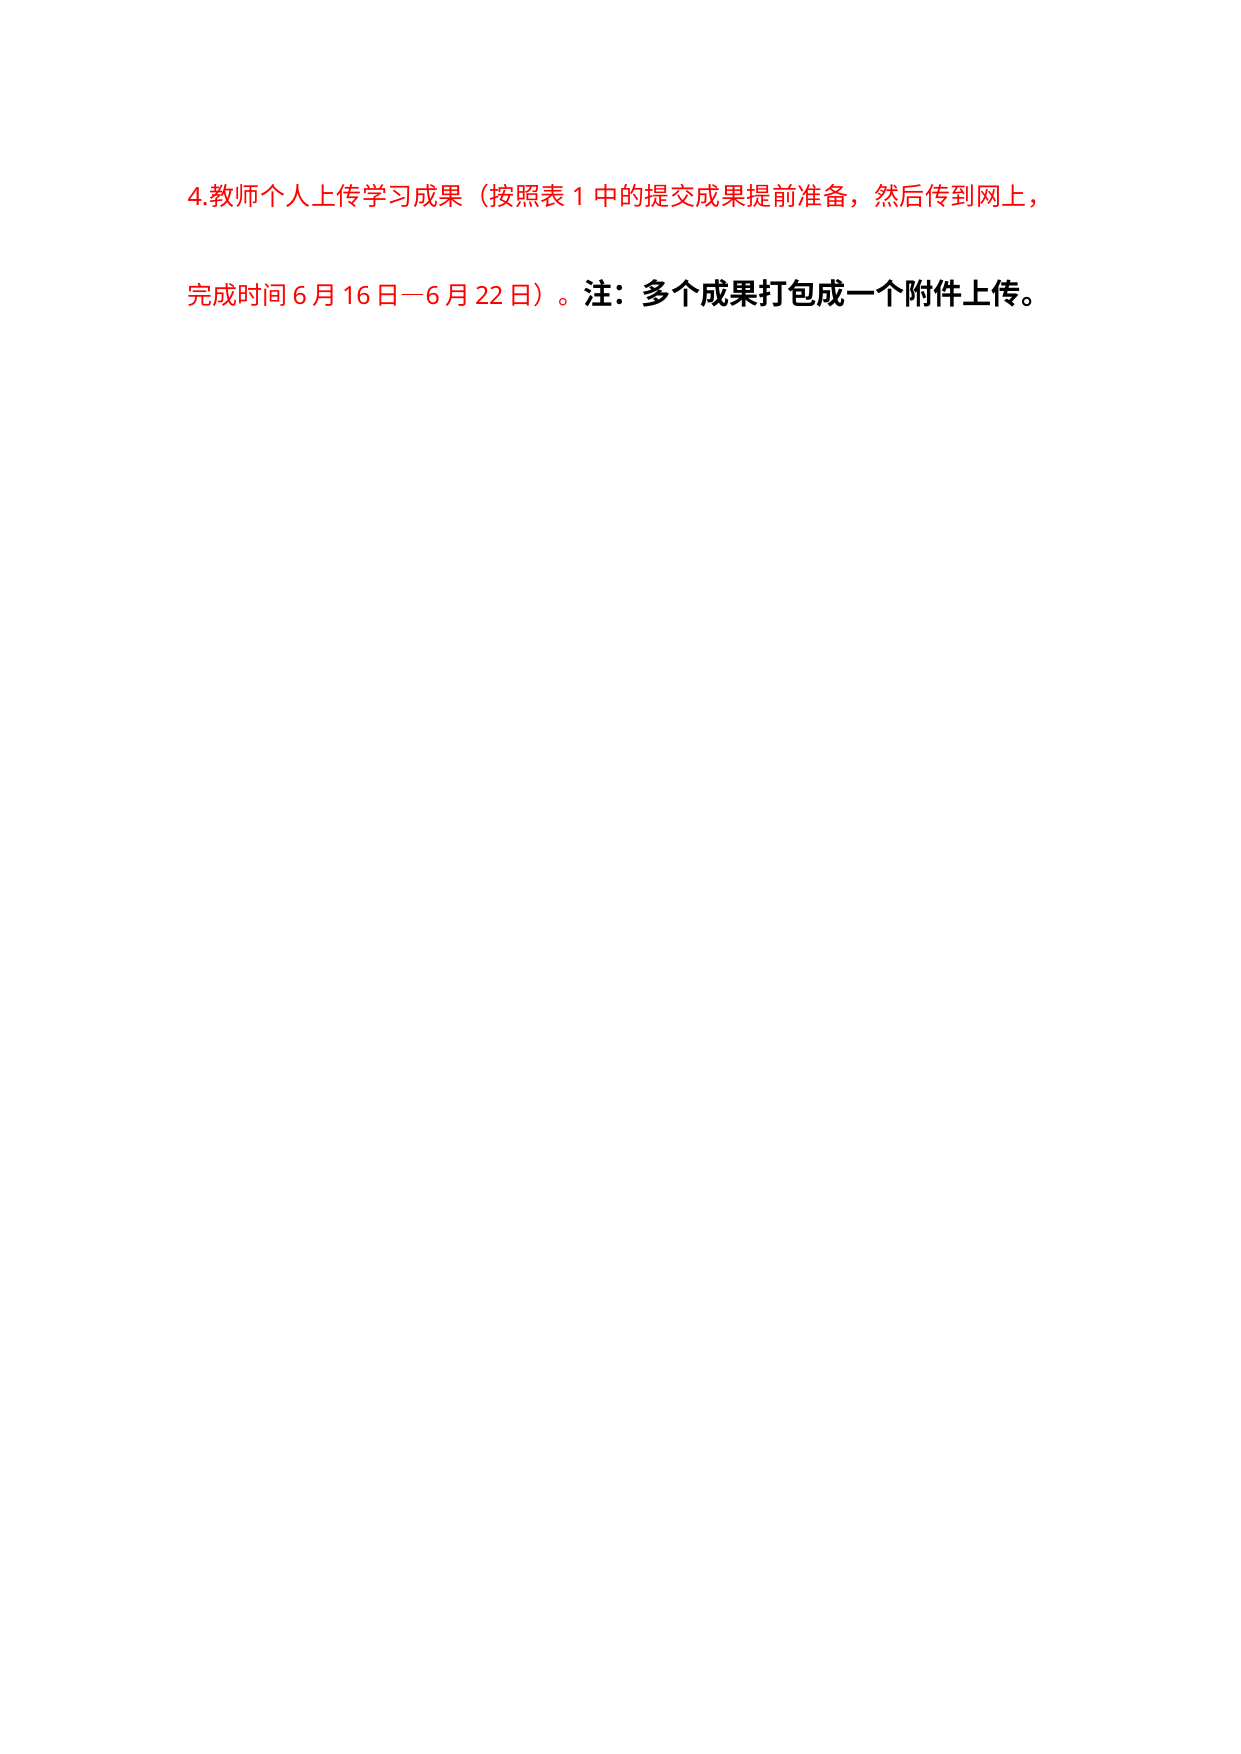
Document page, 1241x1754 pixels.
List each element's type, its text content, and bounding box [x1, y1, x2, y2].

text 4.教师个人上传学习成果（按照表1 中的提交成果提前准备，然后传到网上，完成时间6月16日—6月22日）。注：多个成果打包成一个附件上传。 [187, 162, 1053, 324]
